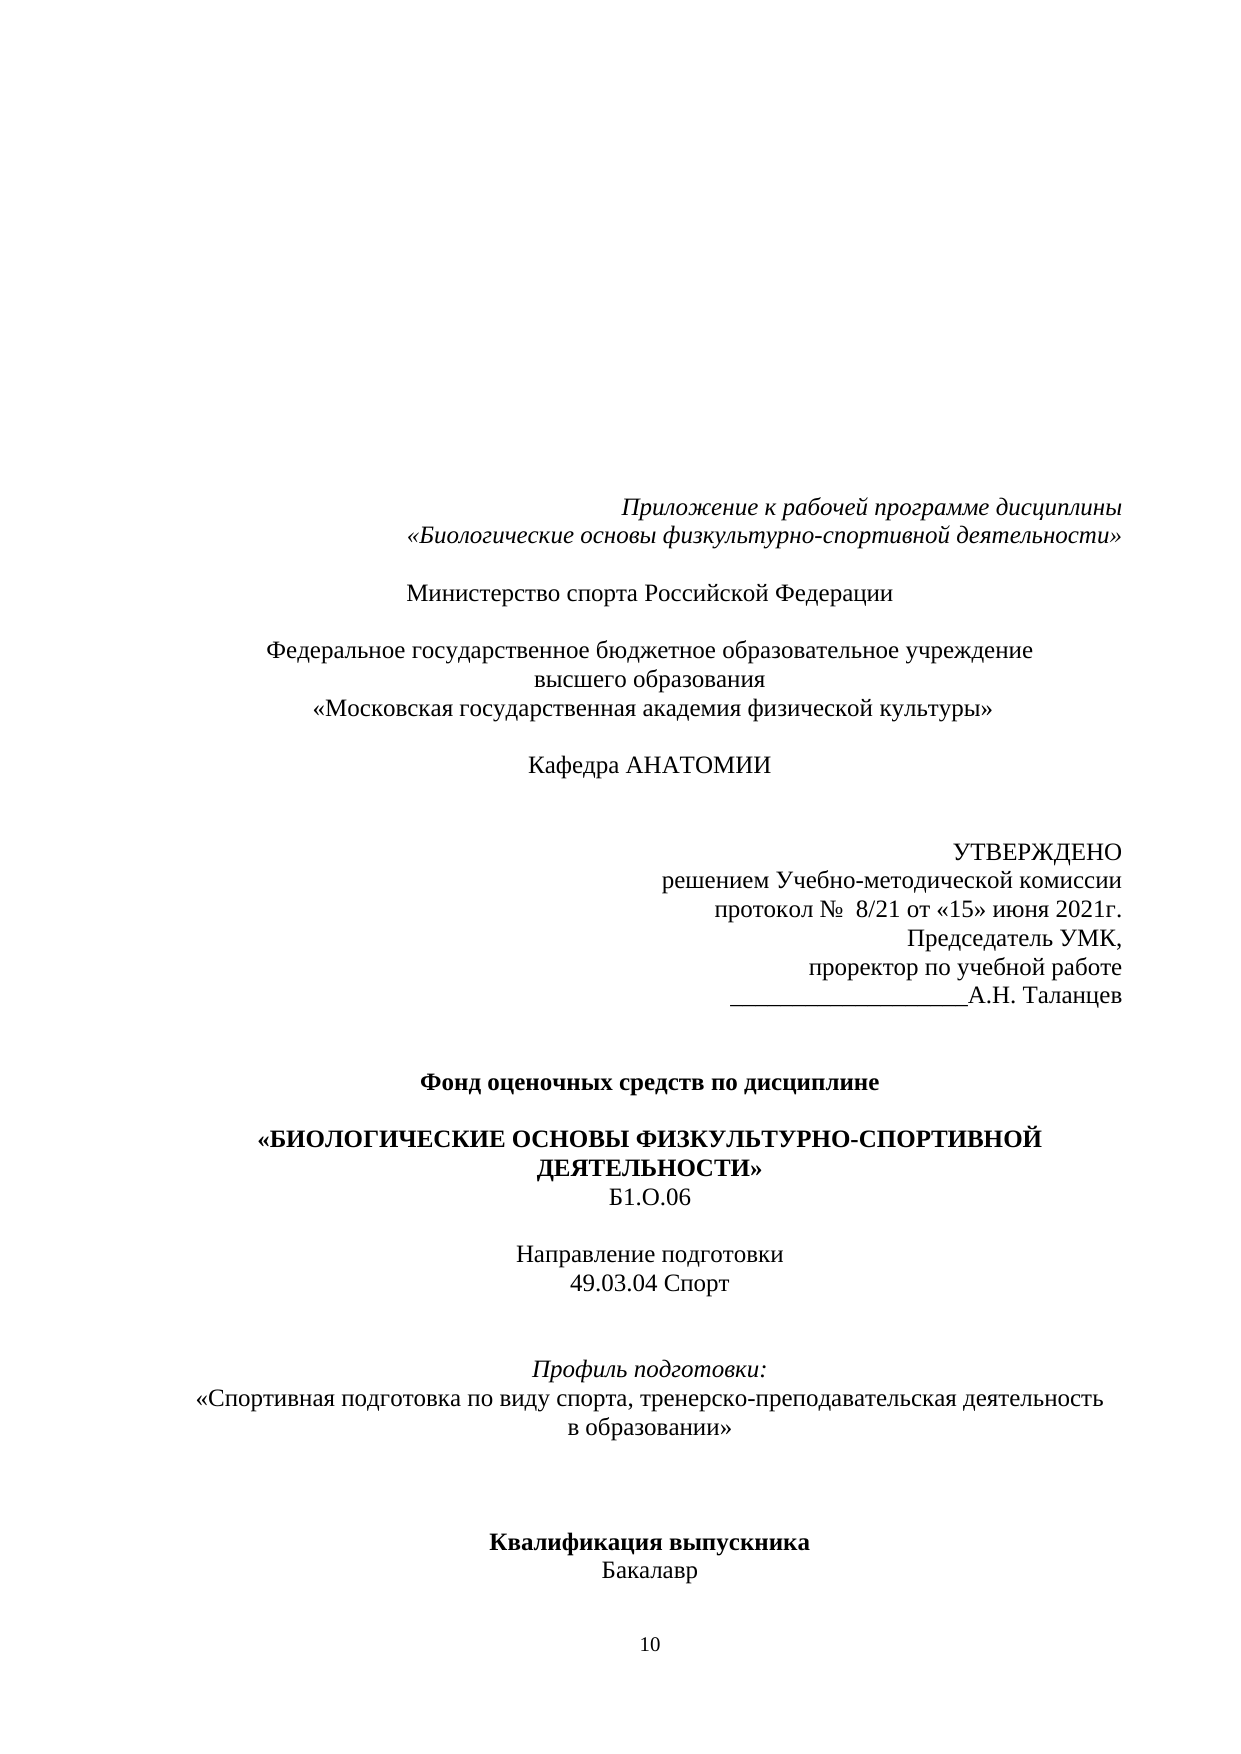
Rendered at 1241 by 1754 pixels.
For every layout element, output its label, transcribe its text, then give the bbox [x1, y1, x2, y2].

text Федеральное государственное бюджетное образовательное учреждение [177, 636, 1122, 664]
text Квалификация выпускника [177, 1527, 1122, 1556]
text проректор по учебной работе [177, 952, 1122, 981]
text Направление подготовки [177, 1239, 1122, 1268]
text «Московская государственная академия физической культуры» [177, 693, 1122, 722]
text решением Учебно-методической комиссии [177, 866, 1122, 894]
text протокол № 8/21 от «15» июня 2021г. [177, 894, 1122, 923]
text 49.03.04 Спорт [177, 1268, 1122, 1297]
text в образовании» [177, 1412, 1122, 1441]
text Министерство спорта Российской Федерации [177, 578, 1122, 607]
text «Спортивная подготовка по виду спорта, тренерско-преподавательская деятельность [177, 1383, 1122, 1412]
text Профиль подготовки: [177, 1354, 1122, 1383]
text «Биологические основы физкультурно-спортивной деятельности» [177, 521, 1122, 549]
text Фонд оценочных средств по дисциплине [177, 1067, 1122, 1096]
text Б1.О.06 [177, 1182, 1122, 1211]
text «БИОЛОГИЧЕСКИЕ ОСНОВЫ ФИЗКУЛЬТУРНО-СПОРТИВНОЙ ДЕЯТЕЛЬНОСТИ» [177, 1124, 1122, 1182]
text Председатель УМК, [177, 923, 1122, 952]
text ___________________А.Н. Таланцев [177, 981, 1122, 1009]
text высшего образования [177, 664, 1122, 693]
text УТВЕРЖДЕНО [177, 837, 1122, 866]
text Приложение к рабочей программе дисциплины [177, 492, 1122, 521]
text Кафедра АНАТОМИИ [177, 751, 1122, 779]
text Бакалавр [177, 1556, 1122, 1584]
